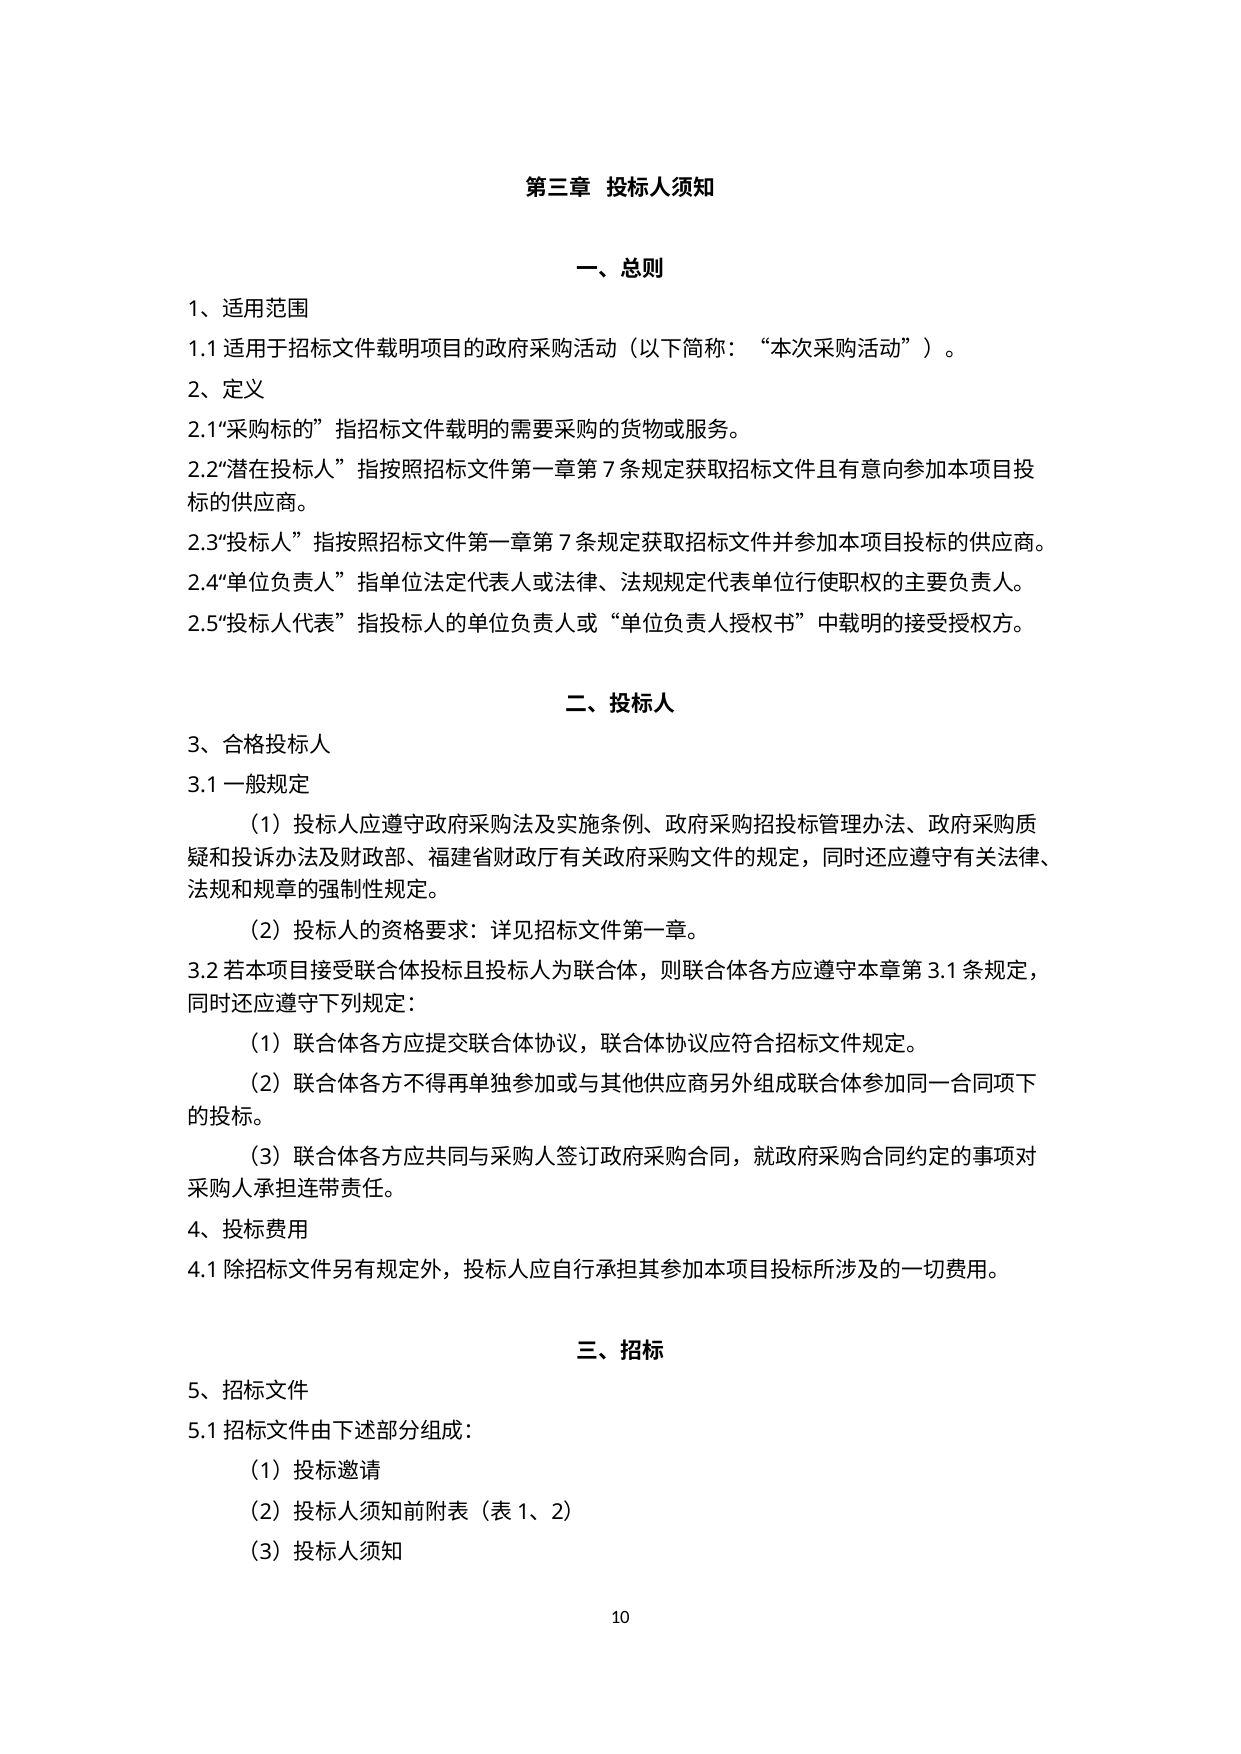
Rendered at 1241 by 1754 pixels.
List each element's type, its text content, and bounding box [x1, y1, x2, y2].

text 三、招标 [187, 1332, 1053, 1365]
text （3）投标人须知 [187, 1534, 1053, 1566]
text 一、总则 [187, 250, 1053, 283]
text （1）投标邀请 [187, 1453, 1053, 1486]
text 5、招标文件 [187, 1373, 1053, 1405]
text 二、投标人 [187, 686, 1053, 718]
text 4、投标费用 [187, 1211, 1053, 1244]
text 2、定义 [187, 371, 1053, 404]
text 第三章 投标人须知 [187, 170, 1053, 202]
text （2）联合体各方不得再单独参加或与其他供应商另外组成联合体参加同一合同项下的投标。 [187, 1066, 1053, 1131]
text 2.4“单位负责人”指单位法定代表人或法律、法规规定代表单位行使职权的主要负责人。 [187, 565, 1053, 598]
text 2.1“采购标的”指招标文件载明的需要采购的货物或服务。 [187, 412, 1053, 444]
text 1.1适用于招标文件载明项目的政府采购活动（以下简称：“本次采购活动”）。 [187, 331, 1053, 363]
text 3、合格投标人 [187, 726, 1053, 759]
text 5.1招标文件由下述部分组成： [187, 1413, 1053, 1445]
text （1）投标人应遵守政府采购法及实施条例、政府采购招投标管理办法、政府采购质疑和投诉办法及财政部、福建省财政厅有关政府采购文件的规定，同时还应遵守有关法律、法规和规章的强制性规定。 [187, 807, 1053, 904]
text （2）投标人的资格要求：详见招标文件第一章。 [187, 912, 1053, 945]
text 4.1除招标文件另有规定外，投标人应自行承担其参加本项目投标所涉及的一切费用。 [187, 1252, 1053, 1284]
text 1、适用范围 [187, 291, 1053, 323]
text 3.2若本项目接受联合体投标且投标人为联合体，则联合体各方应遵守本章第3.1条规定，同时还应遵守下列规定： [187, 953, 1053, 1018]
text （3）联合体各方应共同与采购人签订政府采购合同，就政府采购合同约定的事项对采购人承担连带责任。 [187, 1138, 1053, 1203]
text 2.3“投标人”指按照招标文件第一章第7条规定获取招标文件并参加本项目投标的供应商。 [187, 525, 1053, 557]
text 2.2“潜在投标人”指按照招标文件第一章第7条规定获取招标文件且有意向参加本项目投标的供应商。 [187, 452, 1053, 517]
text （2）投标人须知前附表（表1、2） [187, 1493, 1053, 1526]
text （1）联合体各方应提交联合体协议，联合体协议应符合招标文件规定。 [187, 1025, 1053, 1058]
text 2.5“投标人代表”指投标人的单位负责人或“单位负责人授权书”中载明的接受授权方。 [187, 605, 1053, 638]
text 3.1一般规定 [187, 767, 1053, 799]
